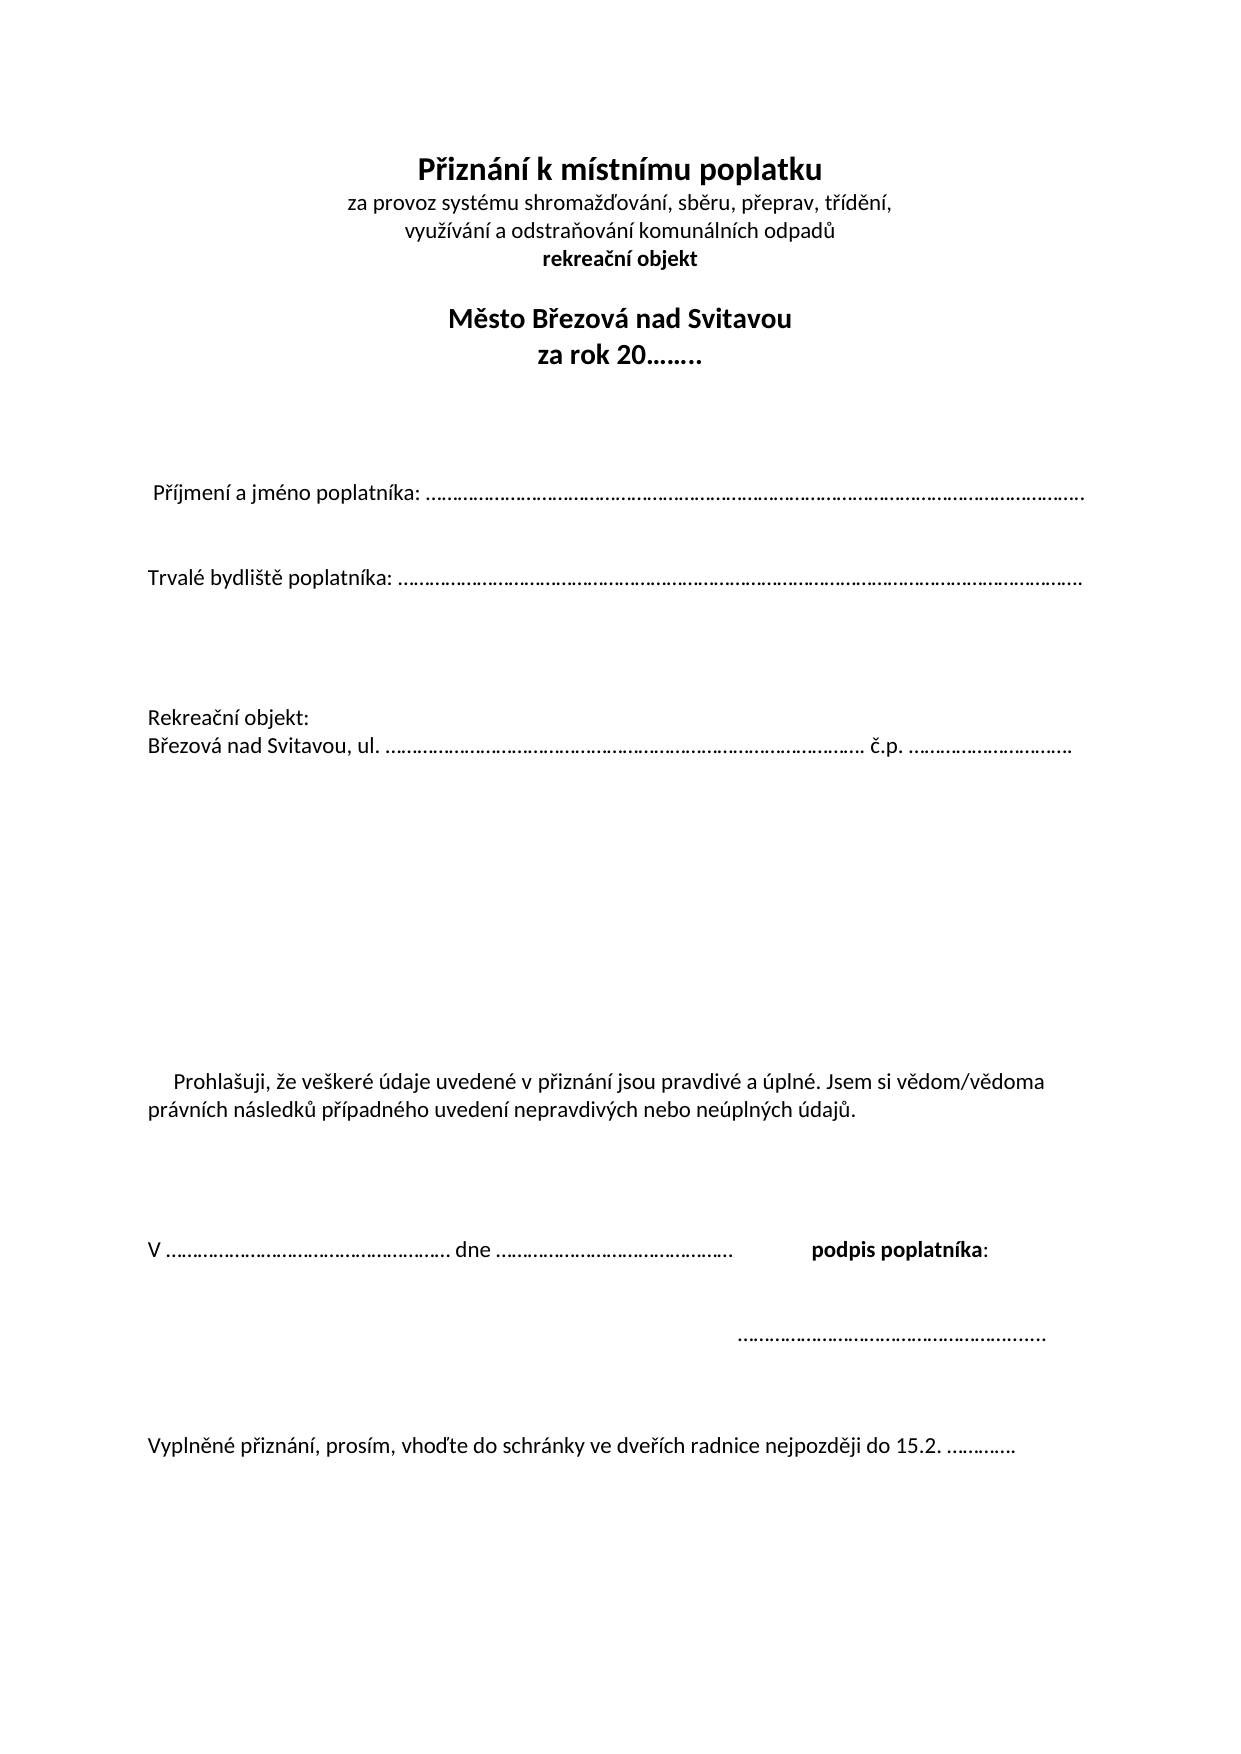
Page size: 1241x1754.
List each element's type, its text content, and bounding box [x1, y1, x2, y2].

text ……………………………………………....... [664, 1319, 1093, 1347]
text Trvalé bydliště poplatníka: …………………………………………………………………………………………………………………. [148, 563, 1093, 591]
text využívání a odstraňování komunálních odpadů [148, 216, 1093, 244]
text Březová nad Svitavou, ul. ………………………………………………………………………………. č.p. …………………………. [148, 731, 1093, 759]
text Příjmení a jméno poplatníka: …………………………………………………………………………………………………………….. [148, 478, 1093, 507]
text za provoz systému shromažďování, sběru, přeprav, třídění, [148, 188, 1093, 216]
text Přiznání k místnímu poplatku [148, 148, 1093, 188]
text Rekreační objekt: [148, 703, 1093, 731]
text Město Březová nad Svitavou [148, 300, 1093, 336]
text za rok 20…….. [148, 336, 1093, 372]
text V ……………………………………………… dne ……………………………………… podpis poplatníka: [148, 1235, 1093, 1263]
text rekreační objekt [148, 244, 1093, 272]
text Vyplněné přiznání, prosím, vhoďte do schránky ve dveřích radnice nejpozději do 15.2. …………. [148, 1431, 1093, 1459]
text Prohlašuji, že veškeré údaje uvedené v přiznání jsou pravdivé a úplné. Jsem si vědom/vědoma právních následků případného uvedení nepravdivých nebo neúplných údajů. [148, 1067, 1093, 1123]
